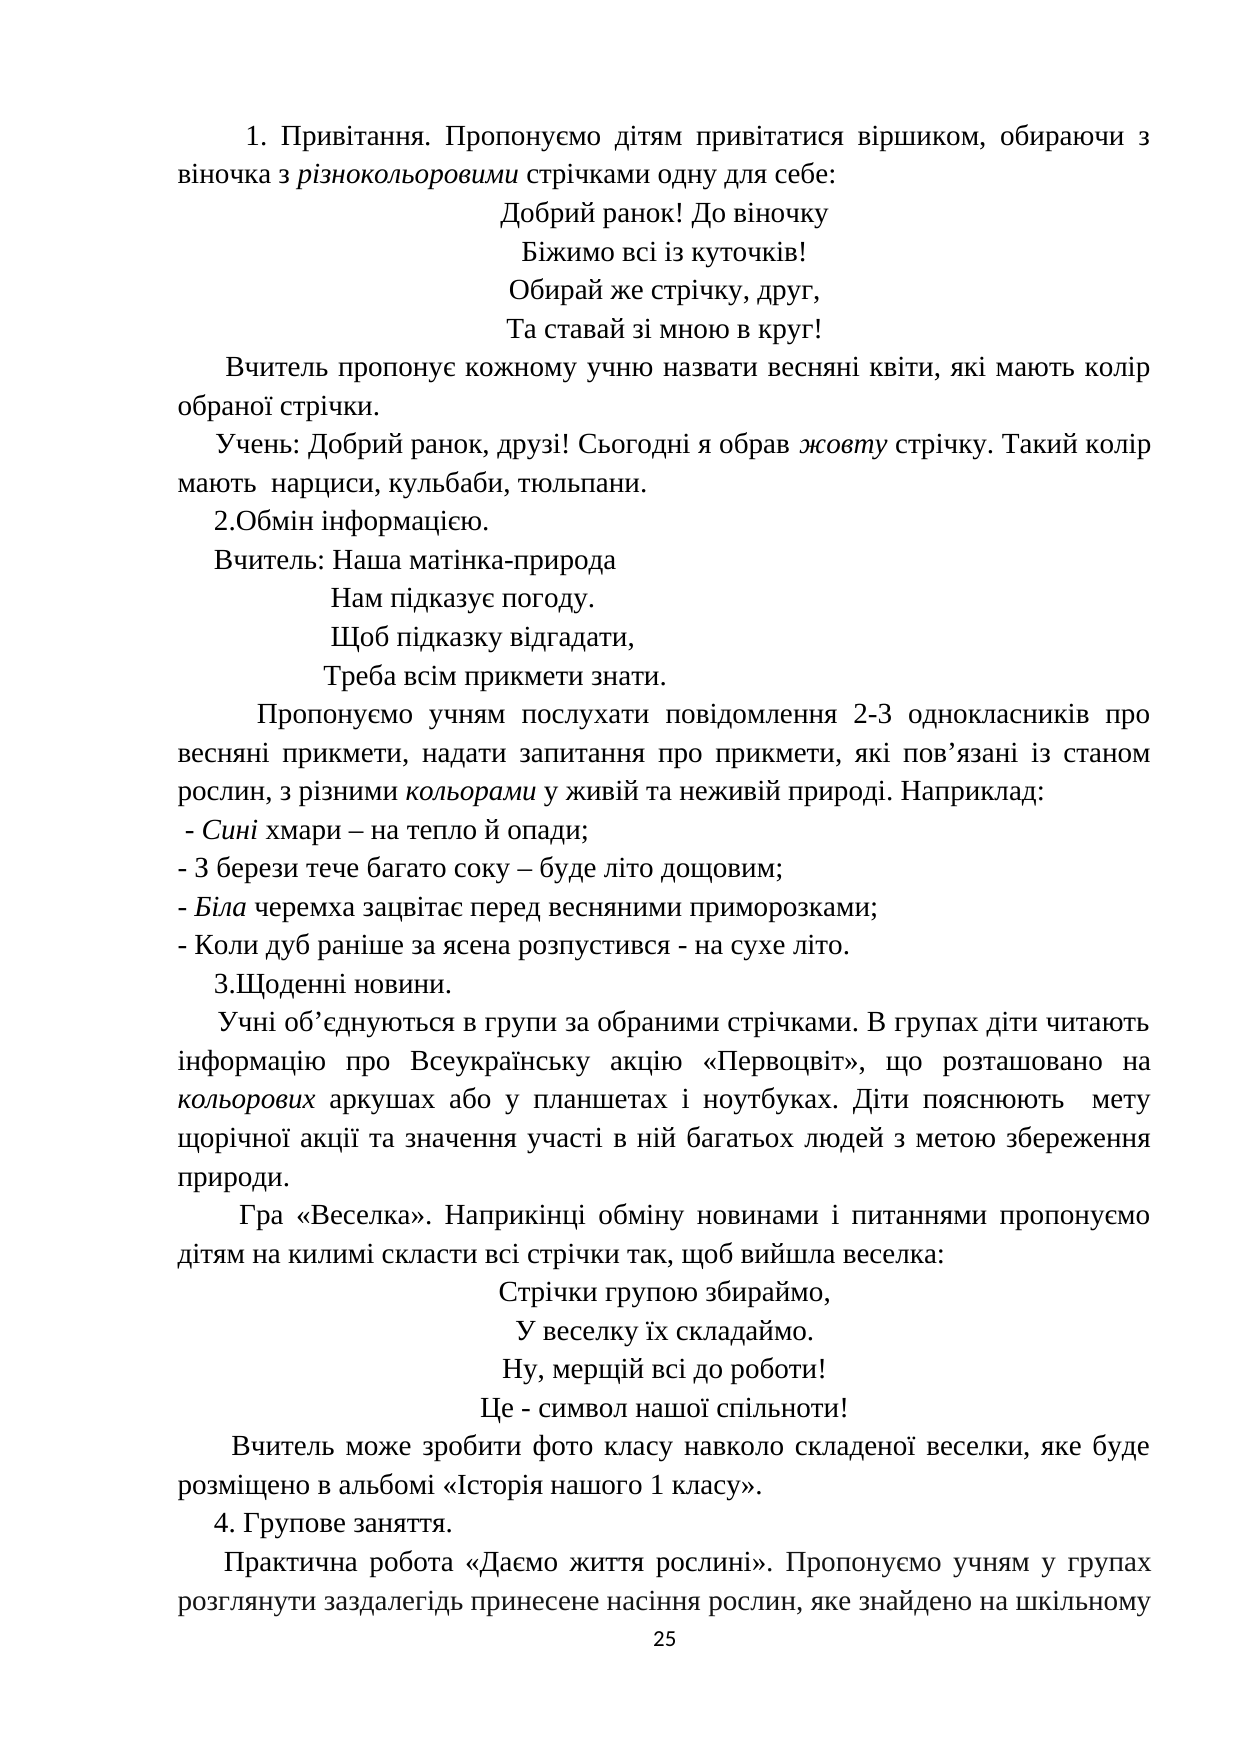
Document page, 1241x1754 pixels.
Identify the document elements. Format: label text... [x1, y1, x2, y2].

text - Сині хмари – на тепло й опади; [177, 812, 1152, 845]
text Пропонуємо учням послухати повідомлення 2-3 однокласників про весняні прикмети, надати запитання про прикмети, які пов’язані із станом рослин, з різними кольорами у живій та неживій природі. Наприклад: [177, 696, 1152, 807]
text Нам підказує погоду. [177, 581, 1152, 614]
text 4. Групове заняття. [177, 1506, 1152, 1539]
text Вчитель пропонує кожному учню назвати весняні квіти, які мають колір обраної стрічки. [177, 349, 1152, 421]
text У веселку їх складаймо. [177, 1313, 1152, 1346]
text Та ставай зі мною в круг! [177, 311, 1152, 344]
text Стрічки групою збираймо, [177, 1274, 1152, 1308]
text Біжимо всі із куточків! [177, 234, 1152, 267]
text 3.Щоденні новини. [177, 966, 1152, 999]
text Вчитель може зробити фото класу навколо складеної веселки, яке буде розміщено в альбомі «Історія нашого 1 класу». [177, 1428, 1152, 1501]
text - Біла черемха зацвітає перед весняними приморозками; [177, 889, 1152, 922]
text - Коли дуб раніше за ясена розпустився - на сухе літо. [177, 927, 1152, 961]
text Гра «Веселка». Наприкінці обміну новинами і питаннями пропонуємо дітям на килимі скласти всі стрічки так, щоб вийшла веселка: [177, 1197, 1152, 1269]
text Щоб підказку відгадати, [177, 619, 1152, 653]
text Добрий ранок! До віночку [177, 195, 1152, 229]
text Ну, мерщій всі до роботи! [177, 1351, 1152, 1385]
text Учень: Добрий ранок, друзі! Сьогодні я обрав жовту стрічку. Такий колір мають нарциси, кульбаби, тюльпани. [177, 426, 1152, 498]
text Обирай же стрічку, друг, [177, 272, 1152, 306]
text 1. Привітання. Пропонуємо дітям привітатися віршиком, обираючи з віночка з різнокольоровими стрічками одну для себе: [177, 118, 1152, 190]
text - З берези тече багато соку – буде літо дощовим; [177, 850, 1152, 884]
text 2.Обмін інформацією. [177, 503, 1152, 537]
text Треба всім прикмети знати. [177, 658, 1152, 691]
text Це - символ нашої спільноти! [177, 1390, 1152, 1423]
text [177, 1544, 1152, 1616]
text Вчитель: Наша матінка-природа [177, 542, 1152, 576]
text Учні об’єднуються в групи за обраними стрічками. В групах діти читають інформацію про Всеукраїнську акцію «Первоцвіт», що розташовано на кольорових аркушах або у планшетах і ноутбуках. Діти пояснюють мету щорічної акції та значення участі в ній багатьох людей з метою збереження природи. [177, 1004, 1152, 1192]
